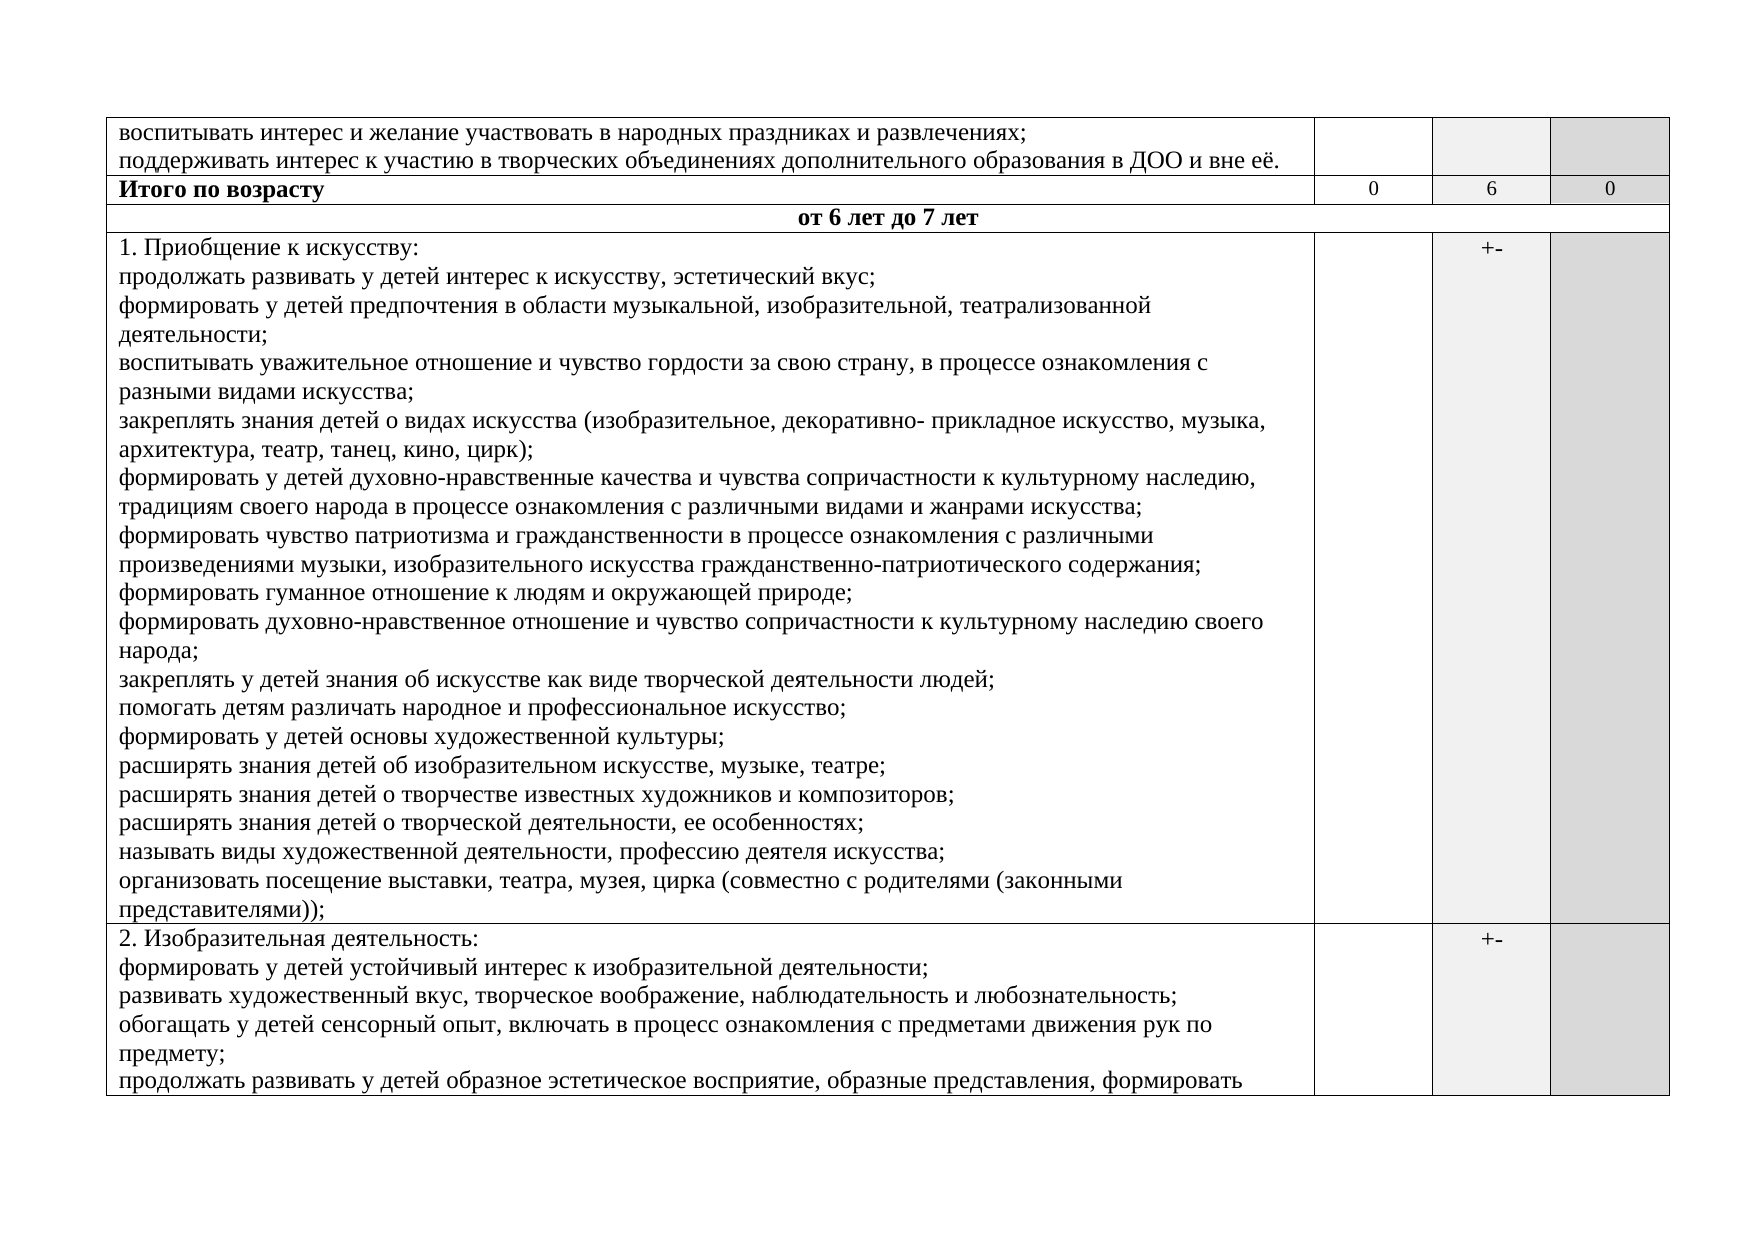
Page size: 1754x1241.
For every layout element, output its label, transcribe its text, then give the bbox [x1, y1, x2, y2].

table_cell [1315, 924, 1432, 1095]
table_cell +- [1433, 233, 1550, 923]
table_cell [1315, 233, 1432, 923]
table_cell Итого по возрасту [107, 176, 1314, 203]
table_header [1551, 118, 1669, 175]
table_cell +- [1433, 924, 1550, 1095]
table_header [1315, 118, 1432, 175]
table_cell 2. Изобразительная деятельность: формировать у детей устойчивый интерес к изобразительной деятельности; развивать художественный вкус, творческое воображение, наблюдательность и любознательность; обогащать у детей сенсорный опыт, включать в процесс ознакомления с предметами движения рук по предмету; продолжать развивать у детей образное эстетическое восприятие, образные представления, формировать [107, 924, 1314, 1095]
table_cell 1. Приобщение к искусству: продолжать развивать у детей интерес к искусству, эстетический вкус; формировать у детей предпочтения в области музыкальной, изобразительной, театрализованной деятельности; воспитывать уважительное отношение и чувство гордости за свою страну, в процессе ознакомления с разными видами искусства; закреплять знания детей о видах искусства (изобразительное, декоративно- прикладное искусство, музыка, архитектура, театр, танец, кино, цирк); формировать у детей духовно-нравственные качества и чувства сопричастности к культурному наследию, традициям своего народа в процессе ознакомления с различными видами и жанрами искусства; формировать чувство патриотизма и гражданственности в процессе ознакомления с различными произведениями музыки, изобразительного искусства гражданственно-патриотического содержания; формировать гуманное отношение к людям и окружающей природе; формировать духовно-нравственное отношение и чувство сопричастности к культурному наследию своего народа; закреплять у детей знания об искусстве как виде творческой деятельности людей; помогать детям различать народное и профессиональное искусство; формировать у детей основы художественной культуры; расширять знания детей об изобразительном искусстве, музыке, театре; расширять знания детей о творчестве известных художников и композиторов; расширять знания детей о творческой деятельности, ее особенностях; называть виды художественной деятельности, профессию деятеля искусства; организовать посещение выставки, театра, музея, цирка (совместно с родителями (законными представителями)); [107, 233, 1314, 923]
table_cell от 6 лет до 7 лет [107, 205, 1669, 232]
table_cell 0 [1315, 176, 1432, 203]
table_cell [1551, 233, 1669, 923]
table_header воспитывать интерес и желание участвовать в народных праздниках и развлечениях; поддерживать интерес к участию в творческих объединениях дополнительного образования в ДОО и вне её. [107, 118, 1314, 175]
table_cell 6 [1433, 176, 1550, 203]
table_cell [1551, 924, 1669, 1095]
table_header [1433, 118, 1550, 175]
table_cell 0 [1551, 176, 1669, 203]
